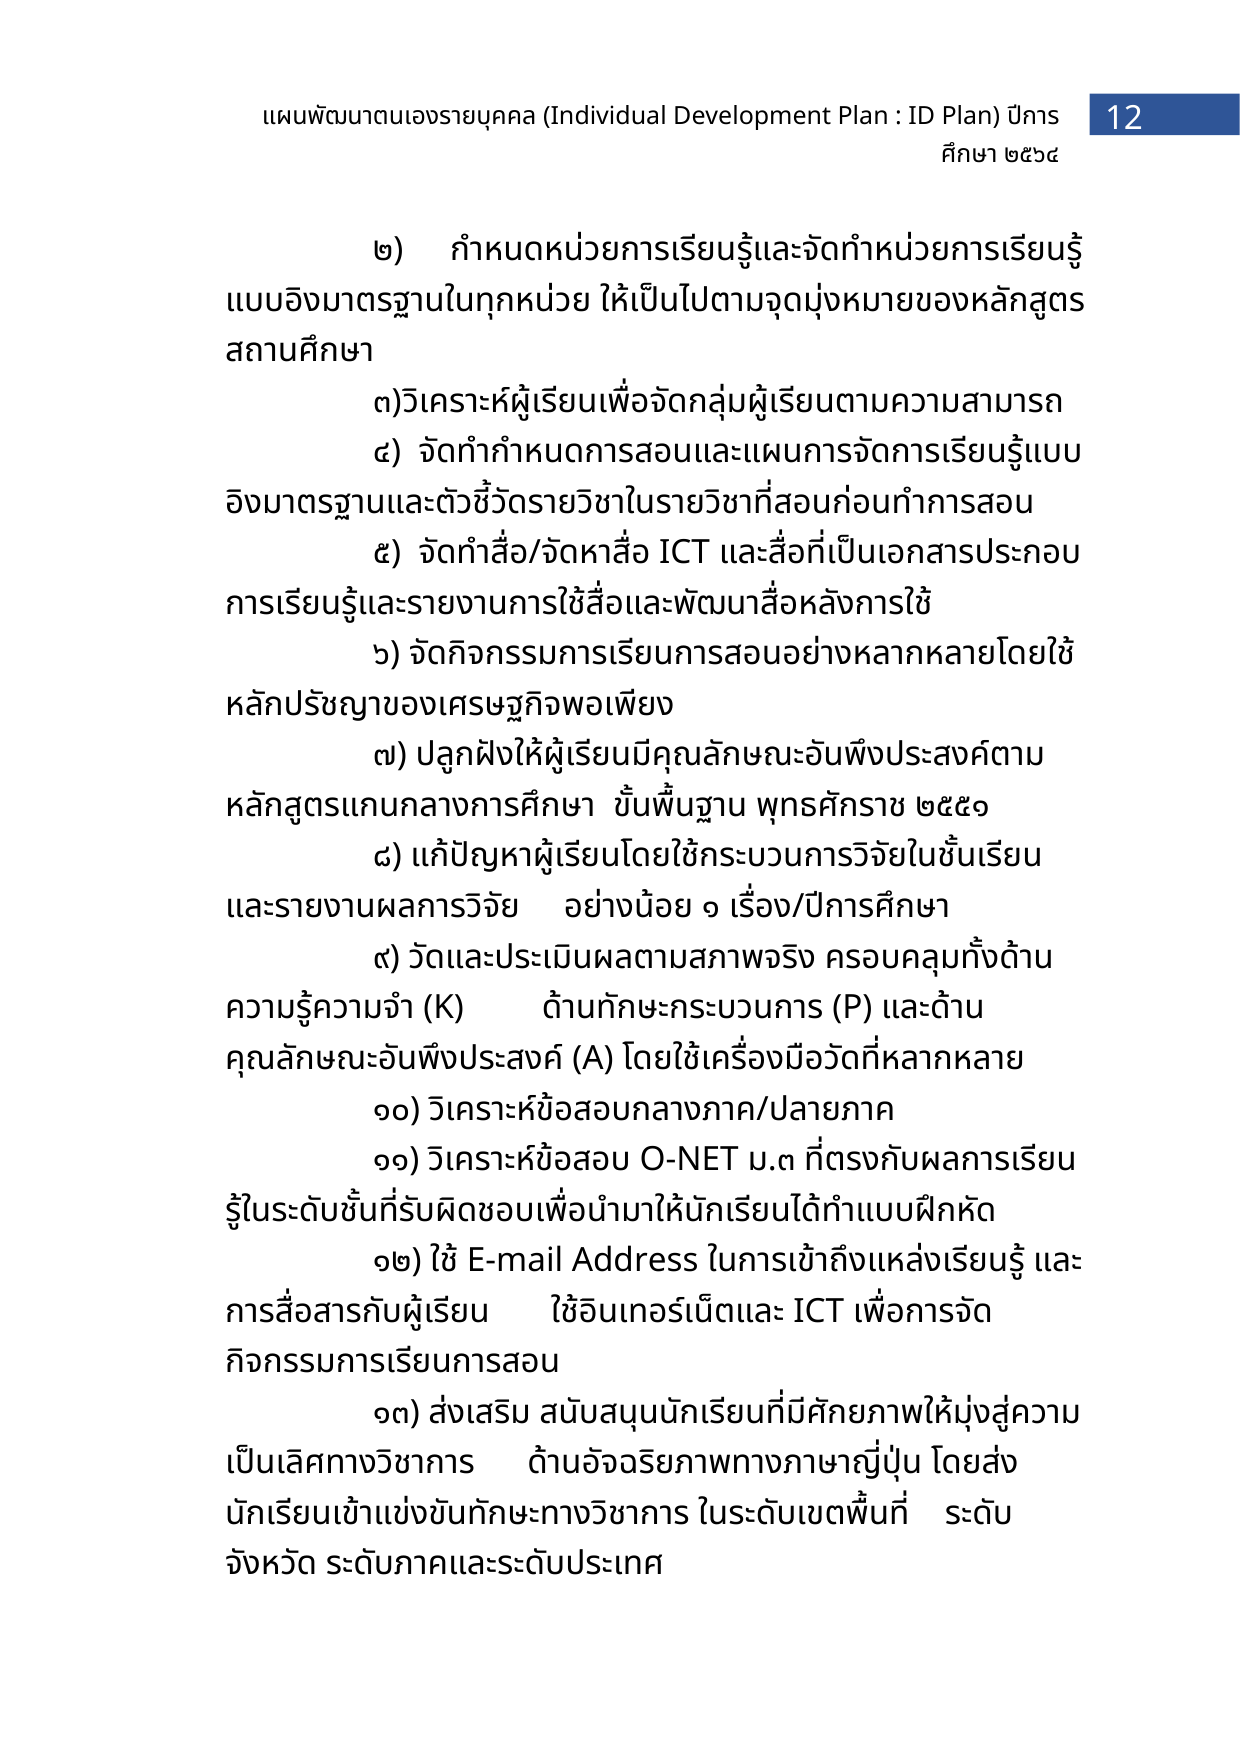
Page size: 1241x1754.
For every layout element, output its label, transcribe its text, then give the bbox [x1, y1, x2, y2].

text ๑๓) ส่งเสริม สนับสนุนนักเรียนที่มีศักยภาพให้มุ่งสู่ความเป็นเลิศทางวิชาการ ด้านอัจฉริยภาพทางภาษาญี่ปุ่น โดยส่งนักเรียนเข้าแข่งขันทักษะทางวิชาการ ในระดับเขตพื้นที่ ระดับจังหวัด ระดับภาคและระดับประเทศ [225, 1388, 1090, 1589]
text ๑๐) วิเคราะห์ข้อสอบกลางภาค/ปลายภาค [225, 1084, 1090, 1135]
text ๗) ปลูกฝังให้ผู้เรียนมีคุณลักษณะอันพึงประสงค์ตามหลักสูตรแกนกลางการศึกษา ขั้นพื้นฐาน พุทธศักราช ๒๕๕๑ [225, 730, 1090, 831]
text ๙) วัดและประเมินผลตามสภาพจริง ครอบคลุมทั้งด้านความรู้ความจำ (K) ด้านทักษะกระบวนการ (P) และด้านคุณลักษณะอันพึงประสงค์ (A) โดยใช้เครื่องมือวัดที่หลากหลาย [225, 932, 1090, 1084]
text ๘) แก้ปัญหาผู้เรียนโดยใช้กระบวนการวิจัยในชั้นเรียนและรายงานผลการวิจัย อย่างน้อย ๑ เรื่อง/ปีการศึกษา [225, 831, 1090, 932]
text ๑๒) ใช้ E-mail Address ในการเข้าถึงแหล่งเรียนรู้ และการสื่อสารกับผู้เรียน ใช้อินเทอร์เน็ตและ ICT เพื่อการจัดกิจกรรมการเรียนการสอน [225, 1236, 1090, 1388]
text ๓) วิเคราะห์ผู้เรียนเพื่อจัดกลุ่มผู้เรียนตามความสามารถ [225, 376, 1090, 427]
text ๕) จัดทำสื่อ/จัดหาสื่อ ICT และสื่อที่เป็นเอกสารประกอบการเรียนรู้และรายงานการใช้สื่อและพัฒนาสื่อหลังการใช้ [225, 528, 1090, 629]
text ๒) กำหนดหน่วยการเรียนรู้และจัดทำหน่วยการเรียนรู้แบบอิงมาตรฐานในทุกหน่วย ให้เป็นไปตามจุดมุ่งหมายของหลักสูตรสถานศึกษา [225, 225, 1090, 376]
text ๑๑) วิเคราะห์ข้อสอบ O-NET ม.๓ ที่ตรงกับผลการเรียนรู้ในระดับชั้นที่รับผิดชอบเพื่อนำมาให้นักเรียนได้ทำแบบฝึกหัด [225, 1135, 1090, 1236]
text ๖) จัดกิจกรรมการเรียนการสอนอย่างหลากหลายโดยใช้หลักปรัชญาของเศรษฐกิจพอเพียง [225, 629, 1090, 730]
text ๔) จัดทำกำหนดการสอนและแผนการจัดการเรียนรู้แบบอิงมาตรฐานและตัวชี้วัดรายวิชาในรายวิชาที่สอนก่อนทำการสอน [225, 427, 1090, 528]
